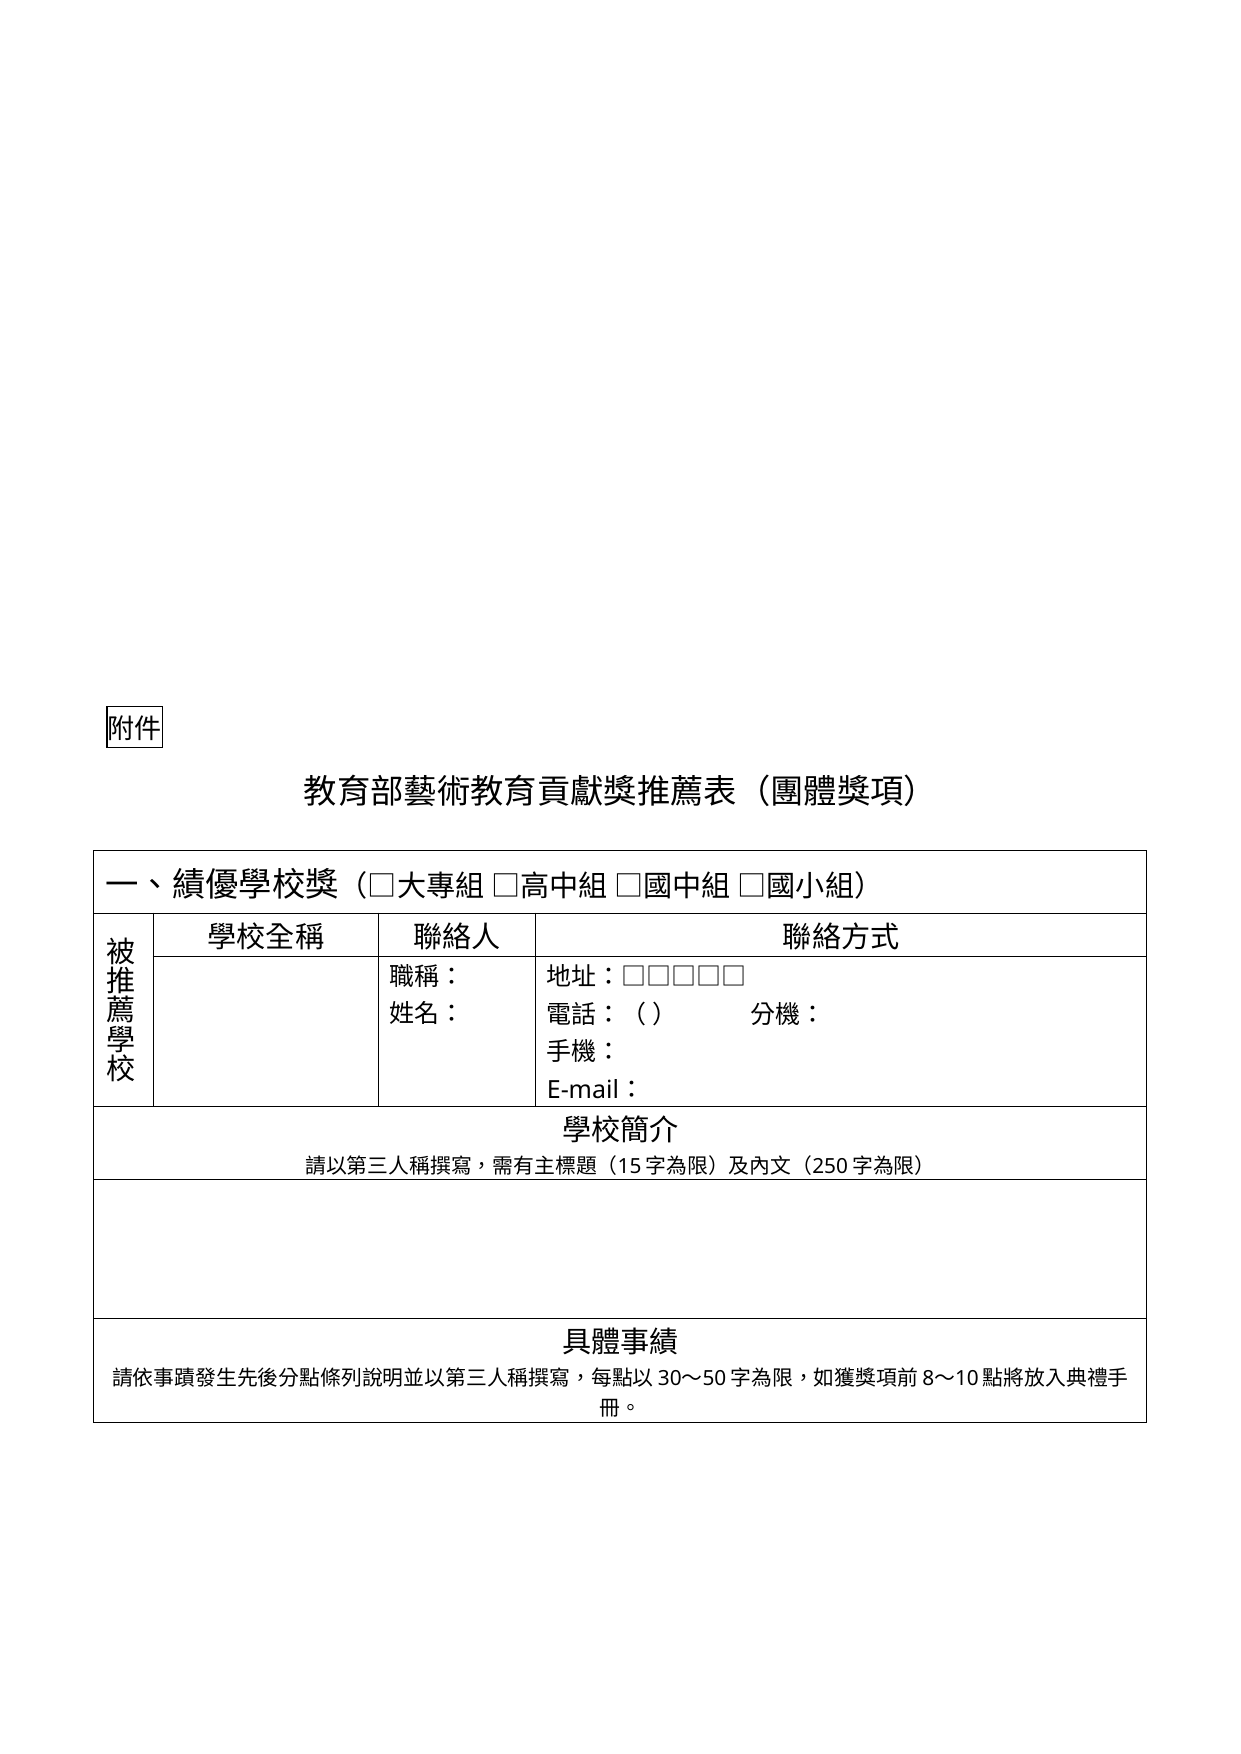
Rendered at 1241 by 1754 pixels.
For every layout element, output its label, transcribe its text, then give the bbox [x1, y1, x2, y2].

table_cell 地址：□□□□□ 電話：（ ） 分機： 手機： E-mail： [536, 957, 1146, 1106]
table_cell 學校全稱 [154, 914, 378, 956]
table_cell 聯絡方式 [536, 914, 1146, 956]
table_cell 職稱： 姓名： [379, 957, 535, 1106]
table_cell [154, 957, 378, 1106]
table_cell 具體事績 請依事蹟發生先後分點條列說明並以第三人稱撰寫，每點以30～50字為限，如獲獎項前8～10點將放入典禮手冊。 [94, 1319, 1146, 1422]
text 教育部藝術教育貢獻獎推薦表（團體獎項） [56, 764, 1184, 813]
table_header 一、績優學校獎（□大專組 □高中組 □國中組 □國小組） [94, 851, 1146, 912]
table_cell 聯絡人 [379, 914, 535, 956]
table_cell 學校簡介 請以第三人稱撰寫，需有主標題（15字為限）及內文（250字為限） [94, 1107, 1146, 1179]
text 附件 [106, 689, 1134, 764]
table_cell [94, 1180, 1146, 1318]
table_cell 被推薦學校 [94, 914, 153, 1106]
